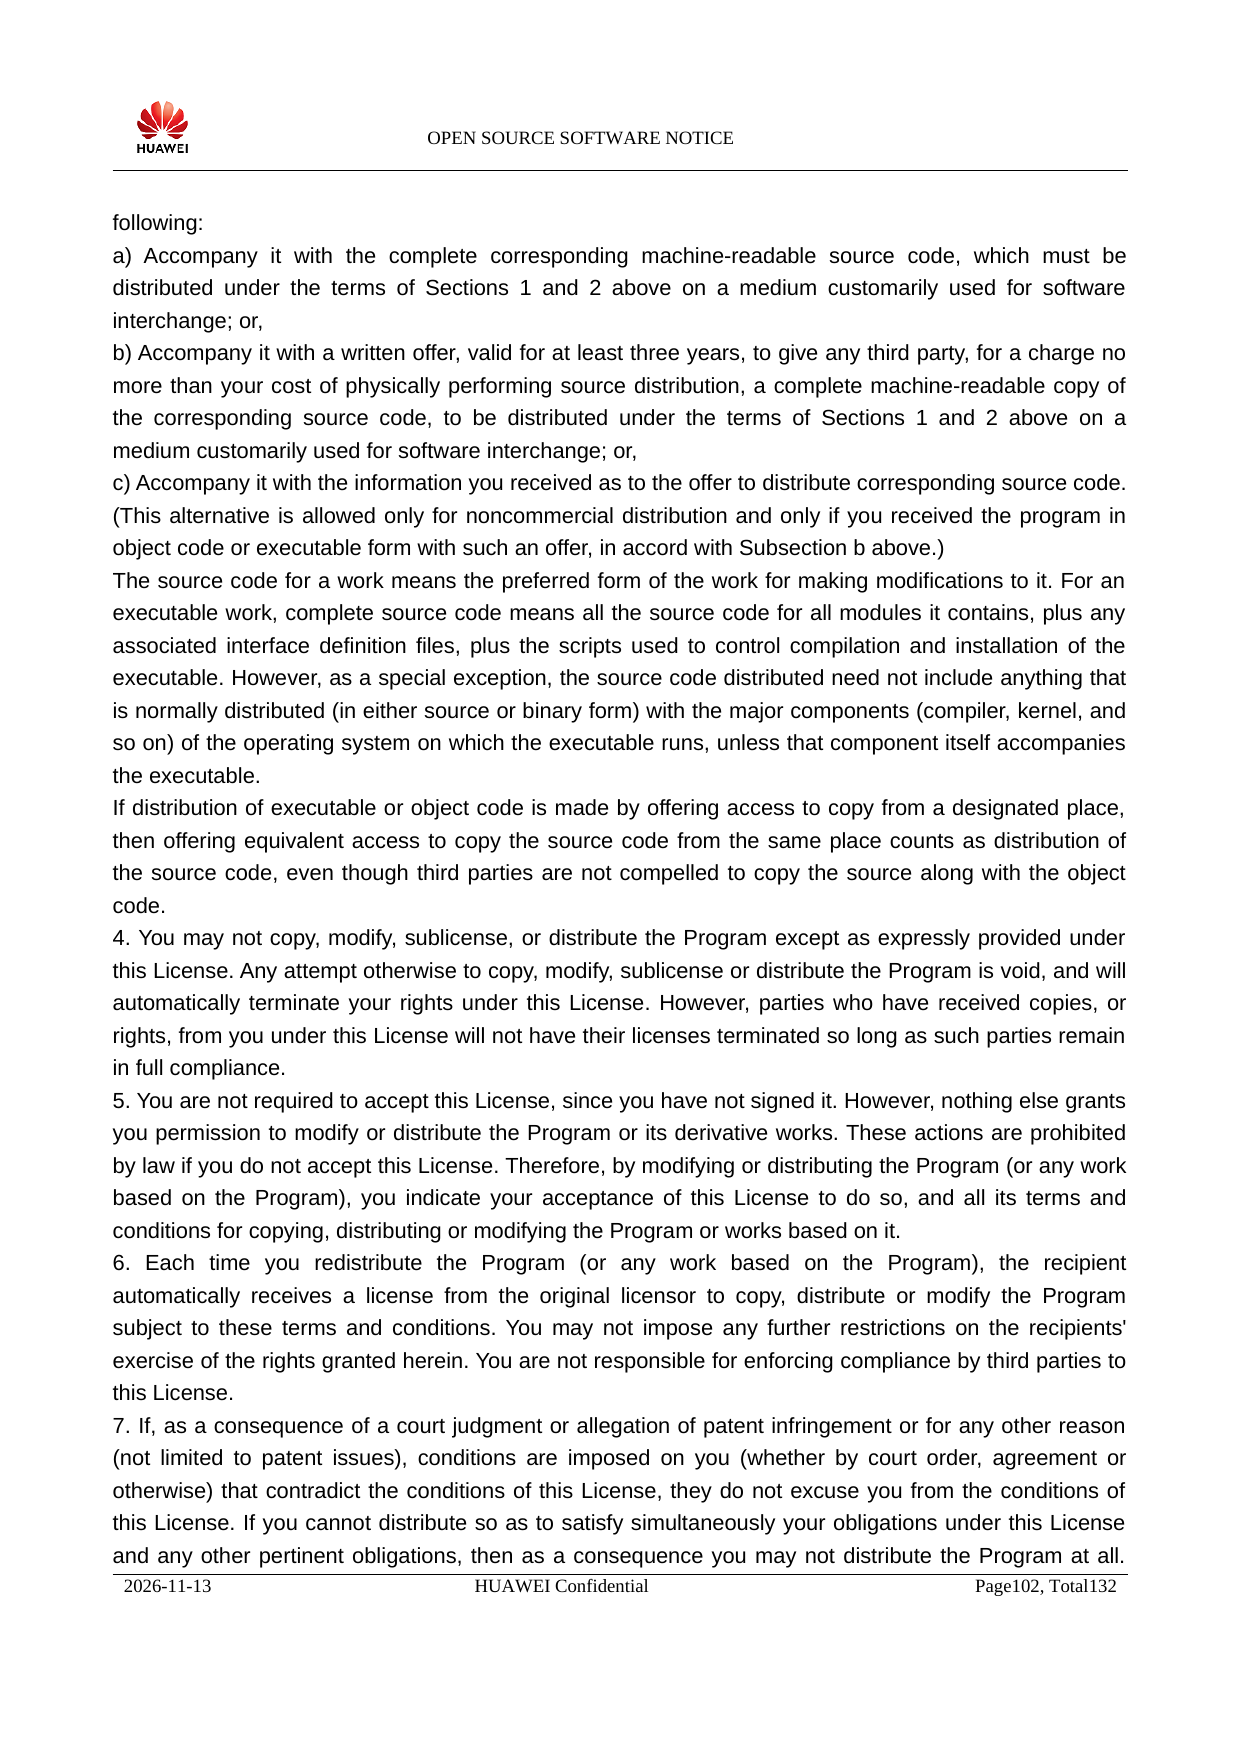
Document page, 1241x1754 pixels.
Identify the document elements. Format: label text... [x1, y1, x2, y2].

picture [125, 88, 200, 164]
